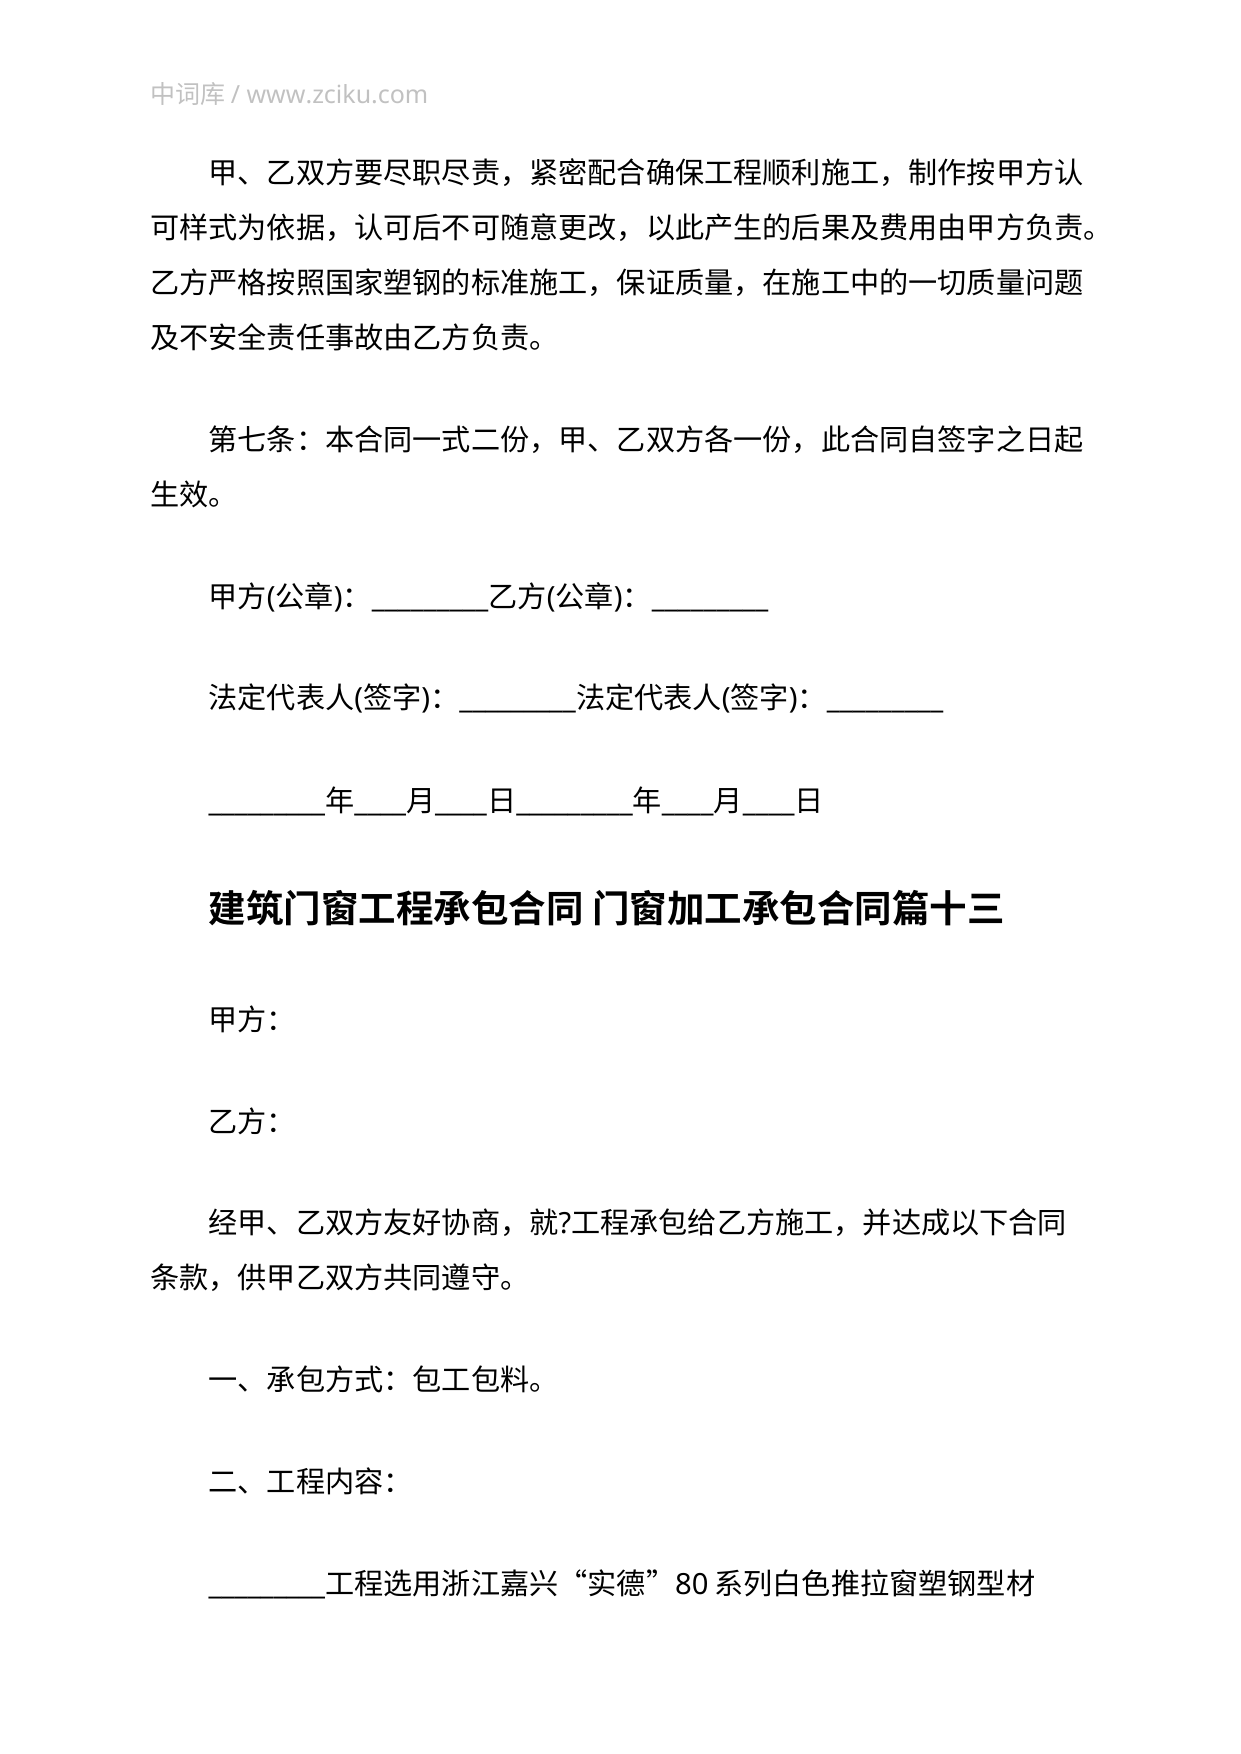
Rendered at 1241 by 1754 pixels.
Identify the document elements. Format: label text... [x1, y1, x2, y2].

text 第七条：本合同一式二份，甲、乙双方各一份，此合同自签字之日起生效。 [150, 416, 1090, 514]
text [150, 1560, 1090, 1603]
text 甲方(公章)：_________乙方(公章)：_________ [150, 573, 1090, 616]
text 二、工程内容： [150, 1458, 1090, 1501]
text _________年____月____日_________年____月____日 [150, 777, 1090, 819]
text 建筑门窗工程承包合同 门窗加工承包合同篇十三 [150, 879, 1090, 933]
text 乙方： [150, 1098, 1090, 1141]
text 法定代表人(签字)：_________法定代表人(签字)：_________ [150, 675, 1090, 717]
text 经甲、乙双方友好协商，就?工程承包给乙方施工，并达成以下合同条款，供甲乙双方共同遵守。 [150, 1200, 1090, 1297]
text 甲方： [150, 996, 1090, 1039]
text 甲、乙双方要尽职尽责，紧密配合确保工程顺利施工，制作按甲方认可样式为依据，认可后不可随意更改，以此产生的后果及费用由甲方负责。乙方严格按照国家塑钢的标准施工，保证质量，在施工中的一切质量问题及不安全责任事故由乙方负责。 [150, 150, 1090, 357]
text 一、承包方式：包工包料。 [150, 1357, 1090, 1399]
